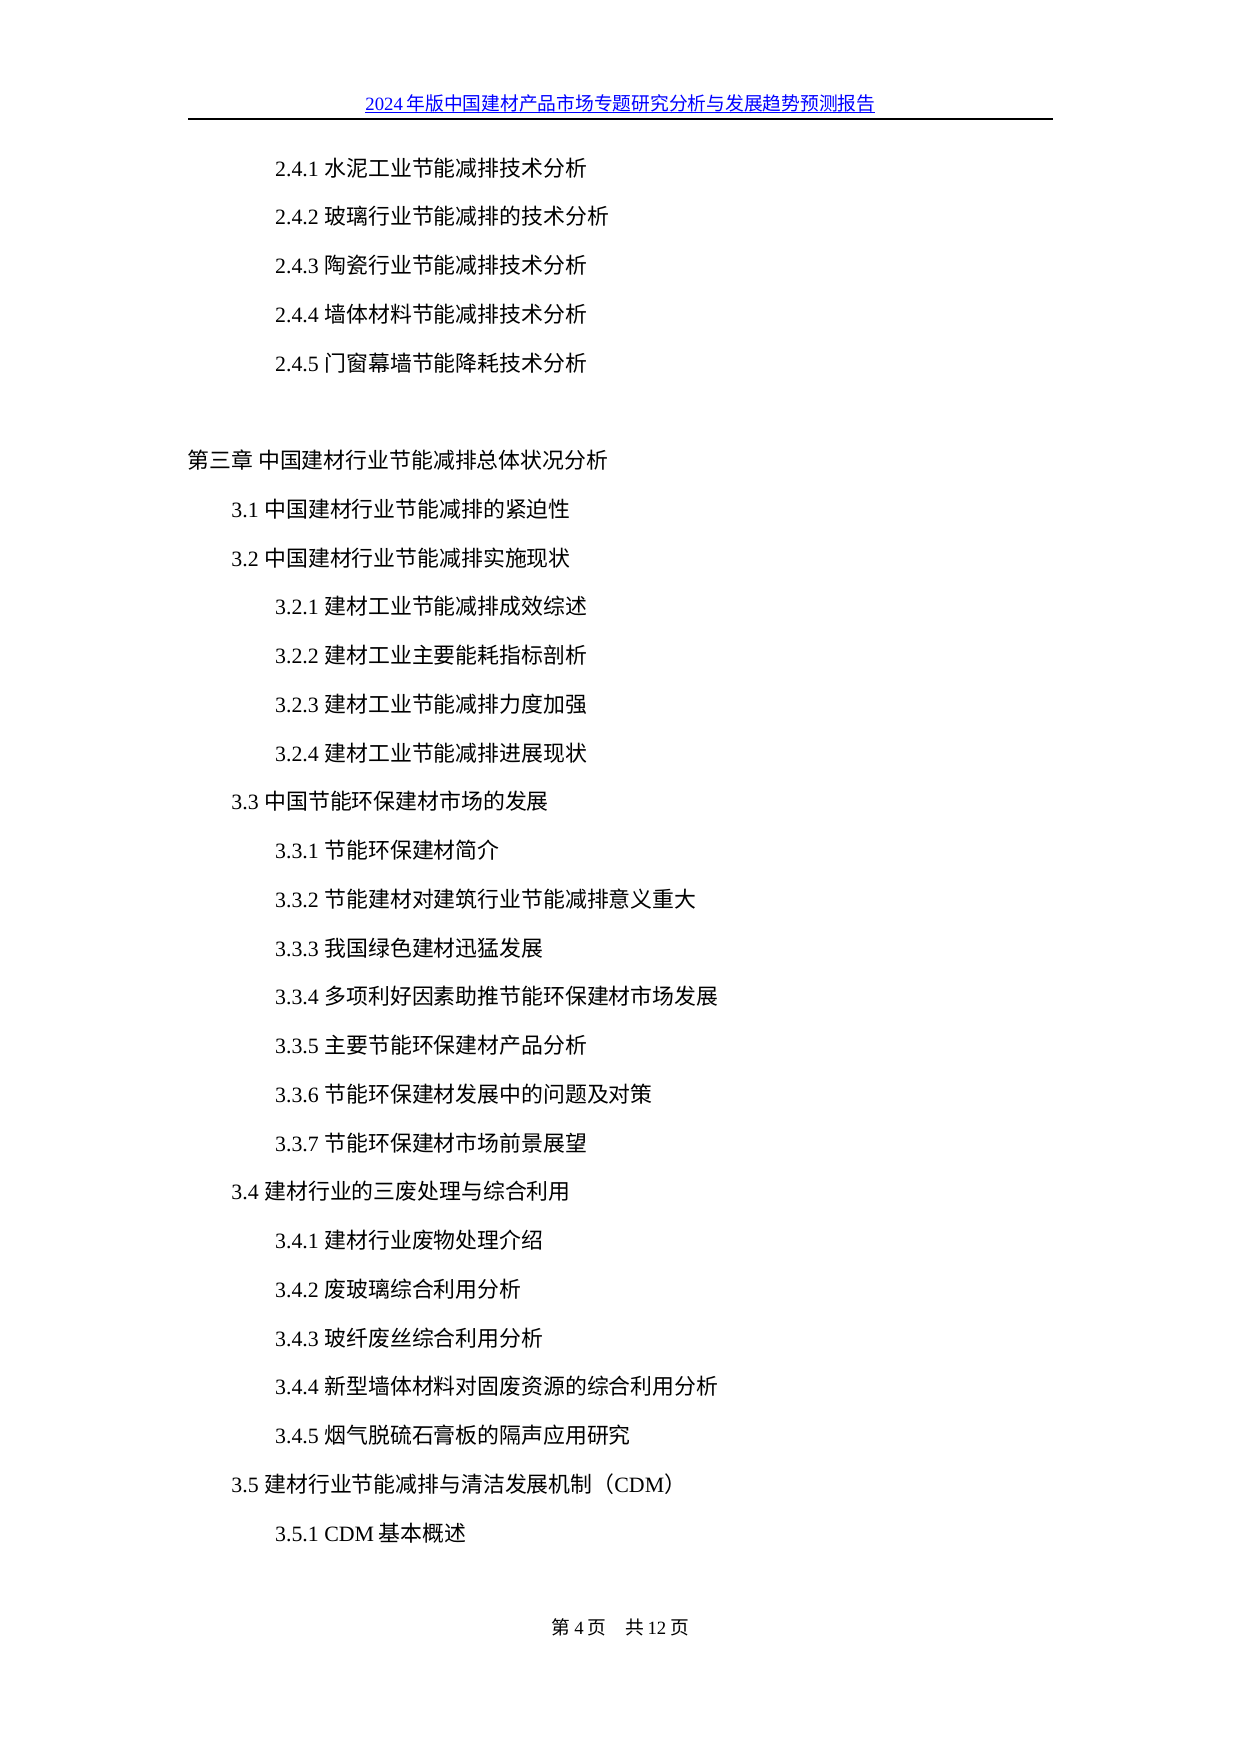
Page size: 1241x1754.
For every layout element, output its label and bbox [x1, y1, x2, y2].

text [187, 150, 1053, 1548]
